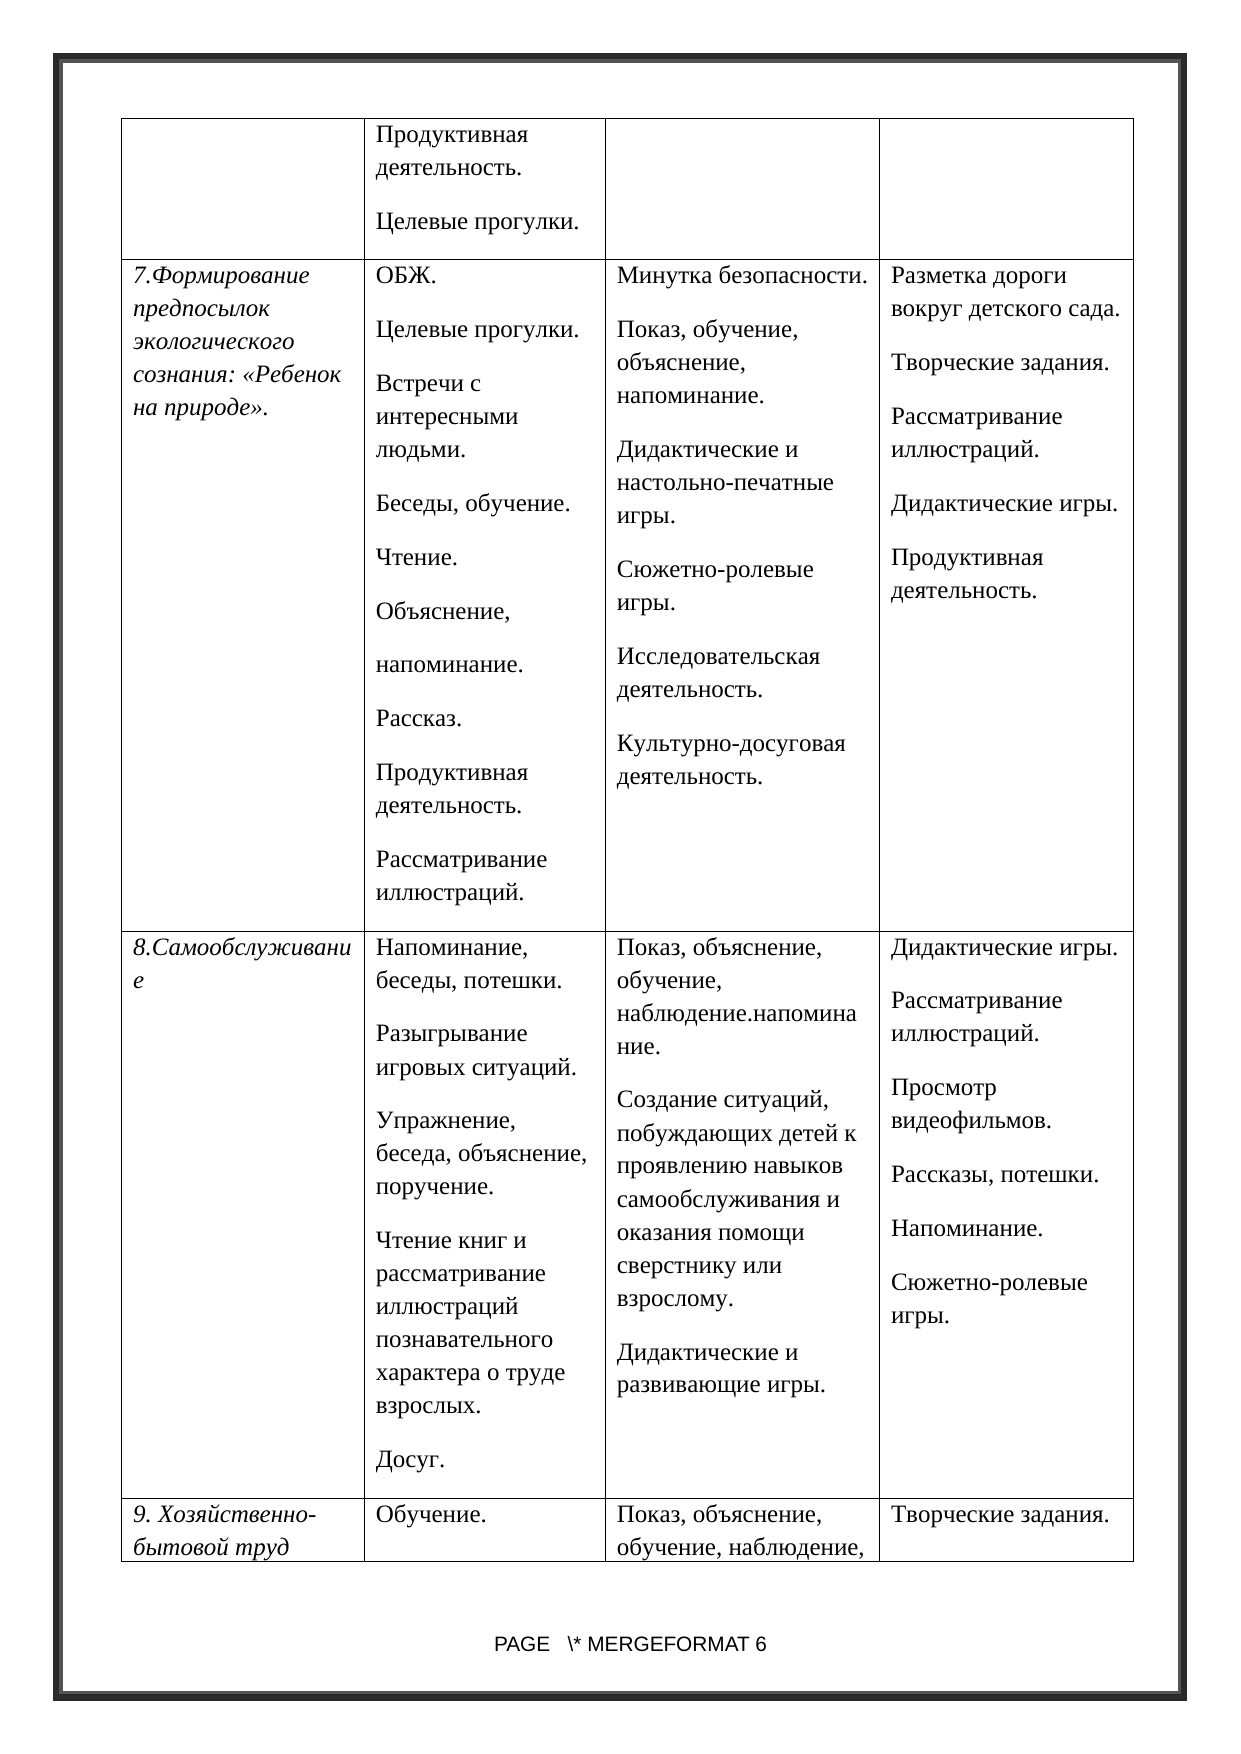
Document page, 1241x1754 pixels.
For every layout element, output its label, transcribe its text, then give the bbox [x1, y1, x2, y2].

table_cell Минутка безопасности. Показ, обучение, объяснение, напоминание. Дидактические и настольно-печатные игры. Сюжетно-ролевые игры. Исследовательская деятельность. Культурно-досуговая деятельность. [606, 260, 879, 931]
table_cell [122, 119, 364, 259]
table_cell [606, 119, 879, 259]
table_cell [365, 1499, 605, 1561]
table_cell 7.Формирование предпосылок экологического сознания: «Ребенок на природе». [122, 260, 364, 931]
table_cell Показ, объяснение, обучение, наблюдение.напоминание. Создание ситуаций, побуждающих детей к проявлению навыков самообслуживания и оказания помощи сверстнику или взрослому. Дидактические и развивающие игры. [606, 932, 879, 1498]
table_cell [122, 1499, 364, 1561]
table_cell 8.Самообслуживание [122, 932, 364, 1498]
table_cell Напоминание, беседы, потешки. Разыгрывание игровых ситуаций. Упражнение, беседа, объяснение, поручение. Чтение книг и рассматривание иллюстраций познавательного характера о труде взрослых. Досуг. [365, 932, 605, 1498]
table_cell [365, 119, 605, 259]
table_cell Дидактические игры. Рассматривание иллюстраций. Просмотр видеофильмов. Рассказы, потешки. Напоминание. Сюжетно-ролевые игры. [880, 932, 1133, 1498]
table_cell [880, 1499, 1133, 1561]
table_cell Разметка дороги вокруг детского сада. Творческие задания. Рассматривание иллюстраций. Дидактические игры. Продуктивная деятельность. [880, 260, 1133, 931]
table_cell ОБЖ. Целевые прогулки. Встречи с интересными людьми. Беседы, обучение. Чтение. Объяснение, напоминание. Рассказ. Продуктивная деятельность. Рассматривание иллюстраций. [365, 260, 605, 931]
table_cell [880, 119, 1133, 259]
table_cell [606, 1499, 879, 1561]
